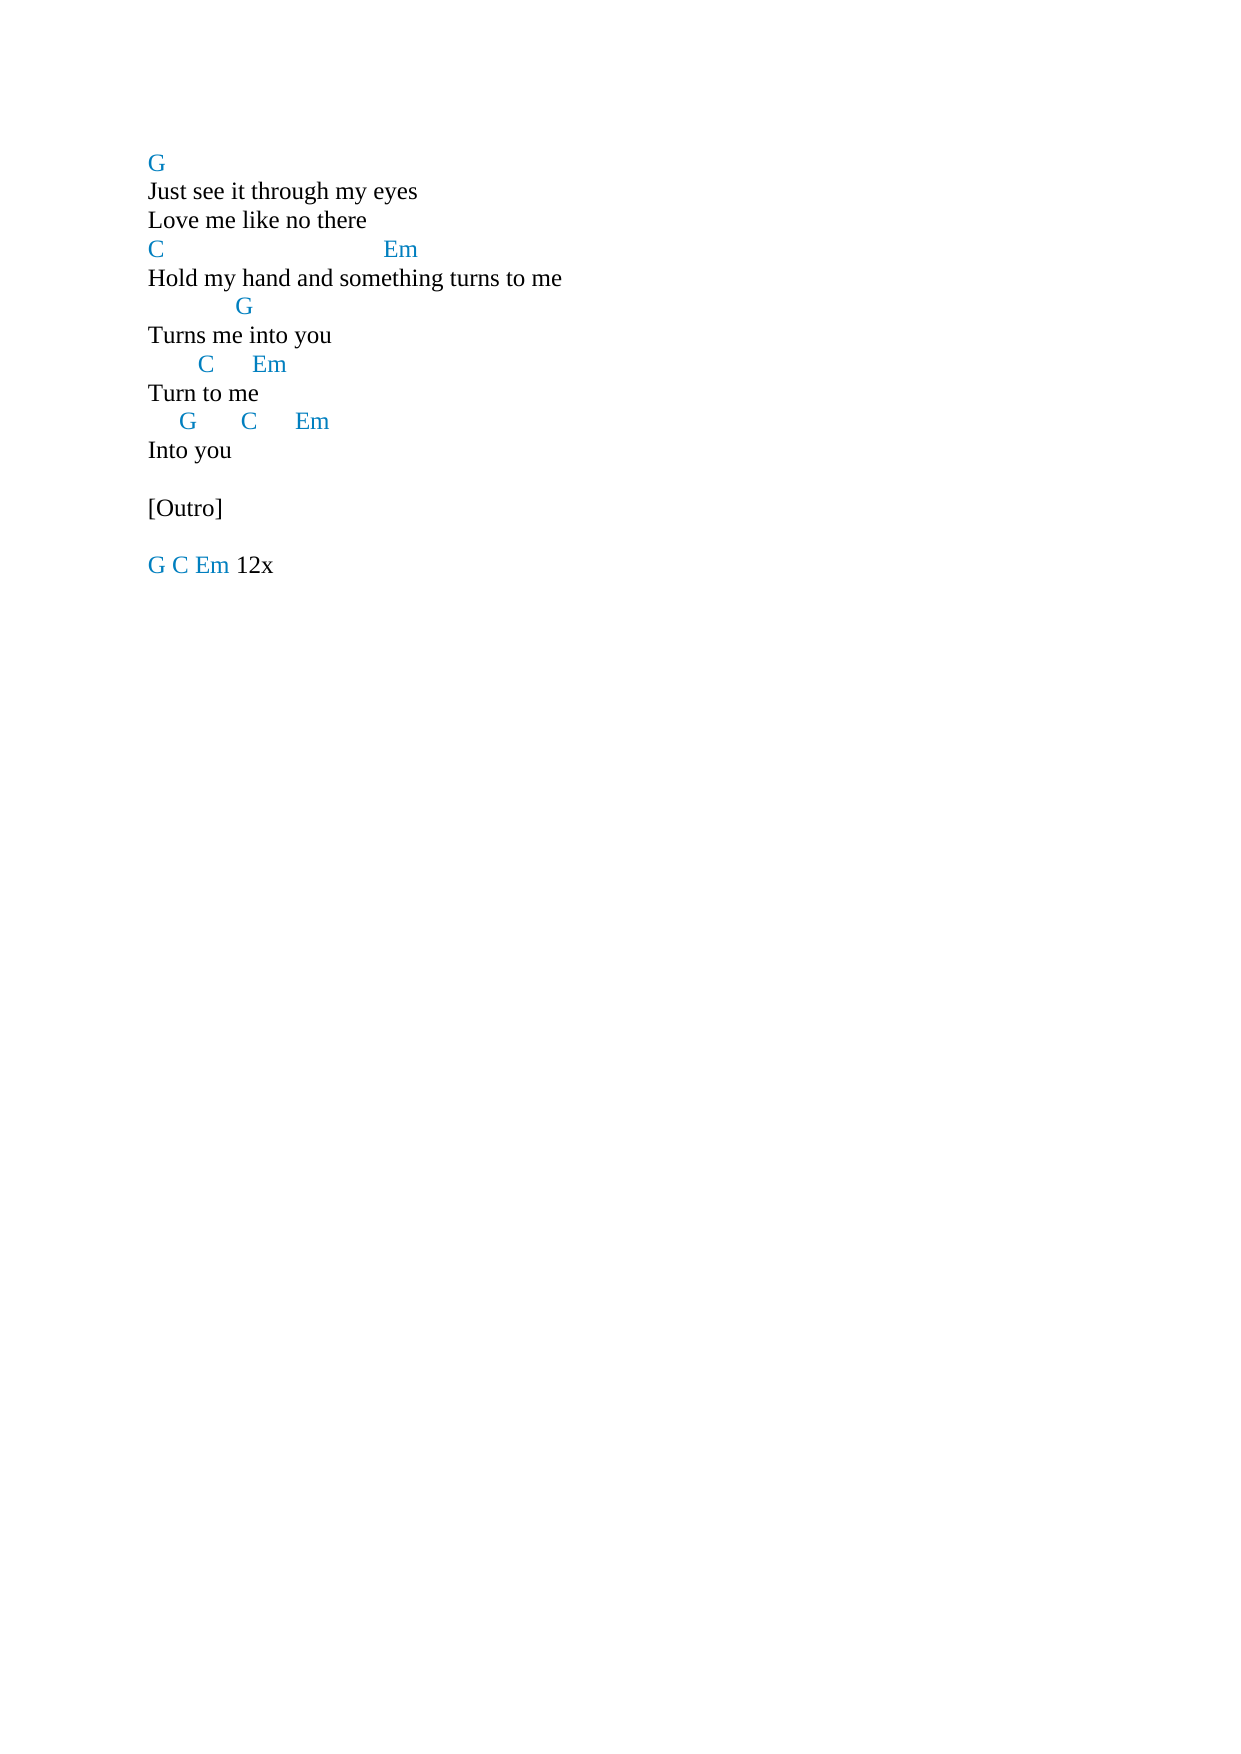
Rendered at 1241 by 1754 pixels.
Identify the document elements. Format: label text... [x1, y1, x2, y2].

text G [148, 148, 1093, 176]
text C Em [148, 349, 1093, 378]
text Just see it through my eyes [148, 176, 1093, 205]
text Turns me into you [148, 320, 1093, 349]
text G C Em [148, 406, 1093, 435]
text C Em [148, 234, 1093, 263]
text G [148, 291, 1093, 320]
text Turn to me [148, 378, 1093, 406]
text Into you [148, 435, 1093, 464]
text [Outro] [148, 493, 1093, 521]
text Hold my hand and something turns to me [148, 263, 1093, 291]
text G C Em 12x [148, 550, 1093, 579]
text Love me like no there [148, 205, 1093, 234]
